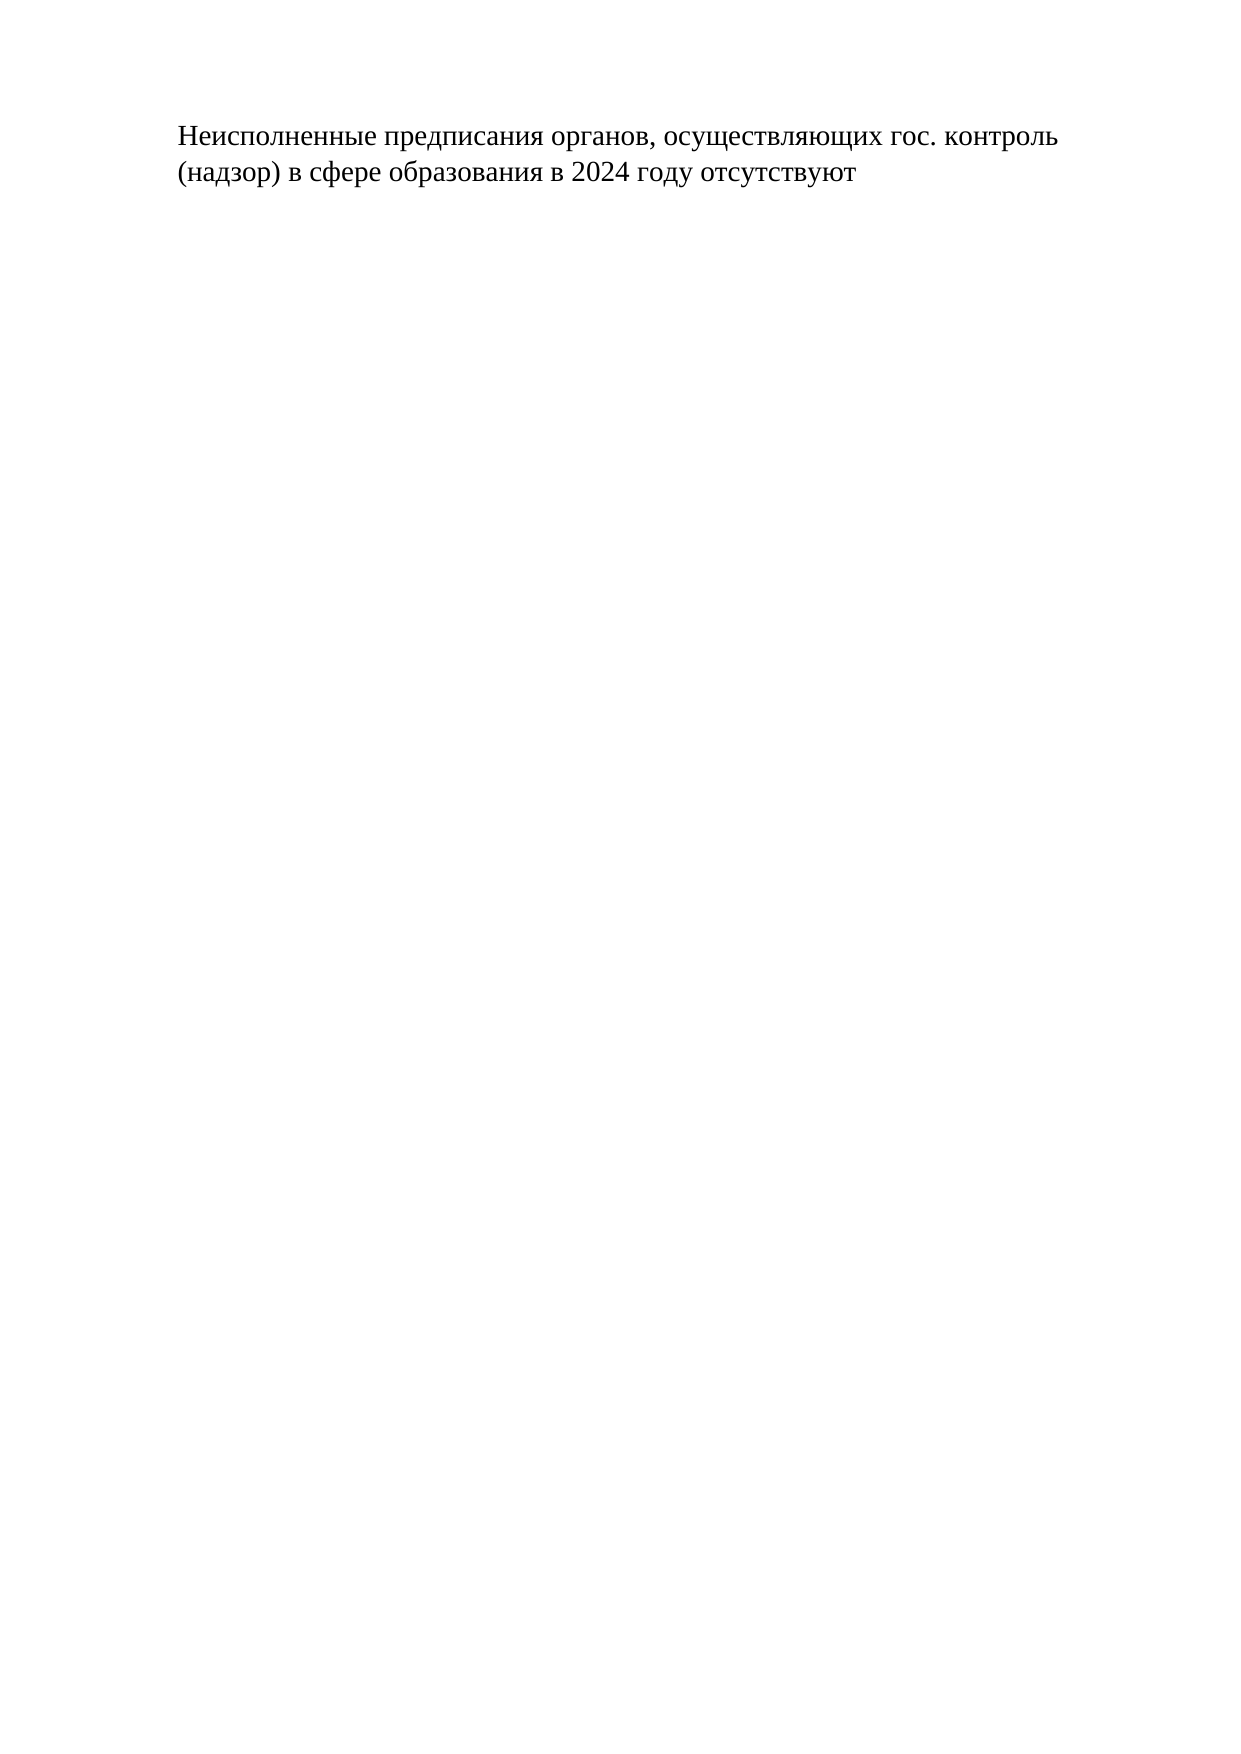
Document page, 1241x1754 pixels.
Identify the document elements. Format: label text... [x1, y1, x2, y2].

text Неисполненные предписания органов, осуществляющих гос. контроль (надзор) в сфере образования в 2024 году отсутствуют [177, 118, 1152, 188]
